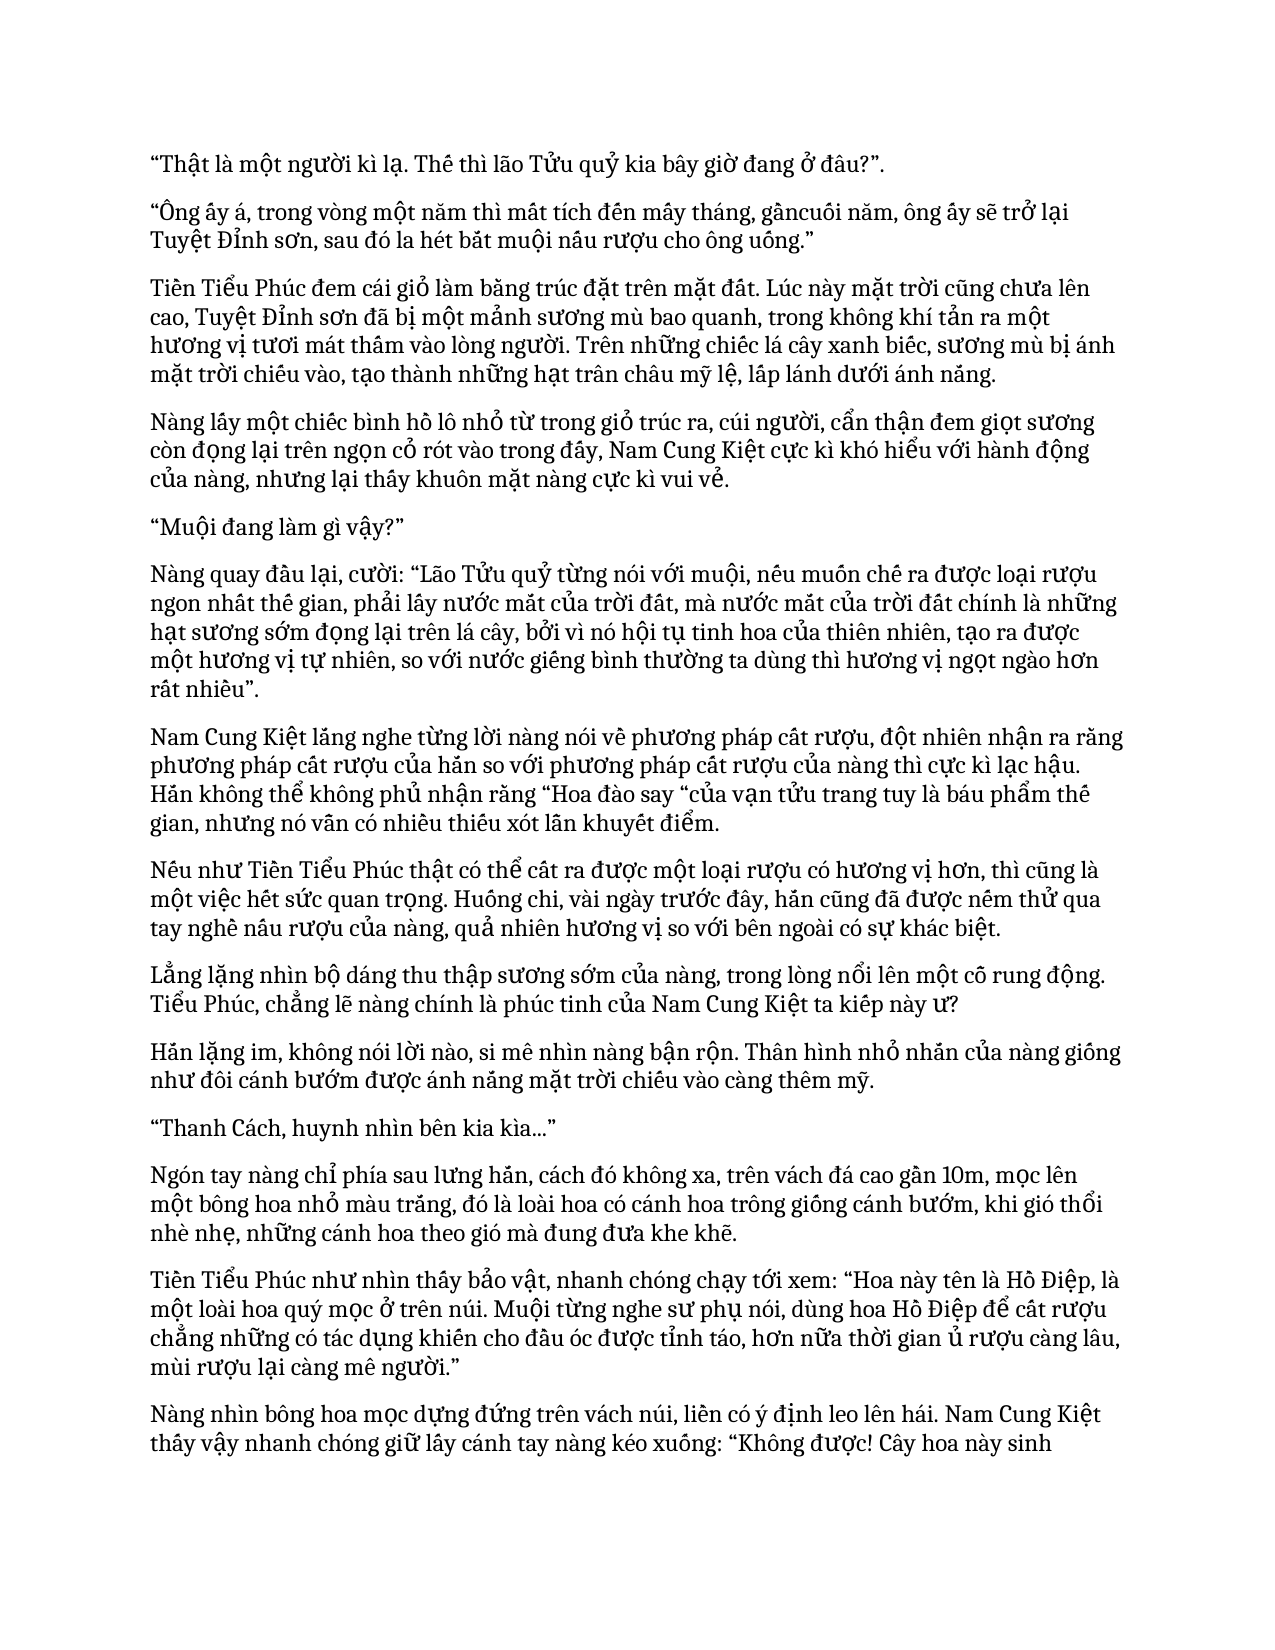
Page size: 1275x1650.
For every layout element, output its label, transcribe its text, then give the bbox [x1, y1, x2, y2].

text Nếu như Tiền Tiểu Phúc thật có thể cất ra được một loại rượu có hương vị hơn, thì cũng là một việc hết sức quan trọng. Huống chi, vài ngày trước đây, hắn cũng đã được nếm thử qua tay nghề nấu rượu của nàng, quả nhiên hương vị so với bên ngoài có sự khác biệt. [150, 856, 1125, 942]
text Nam Cung Kiệt lắng nghe từng lời nàng nói về phương pháp cất rượu, đột nhiên nhận ra rằng phương pháp cất rượu của hắn so với phương pháp cất rượu của nàng thì cực kì lạc hậu. Hắn không thể không phủ nhận rằng “Hoa đào say “của vạn tửu trang tuy là báu phẩm thế gian, nhưng nó vẫn có nhiều thiếu xót lẫn khuyết điểm. [150, 722, 1125, 837]
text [150, 1400, 1125, 1457]
text Hắn lặng im, không nói lời nào, si mê nhìn nàng bận rộn. Thân hình nhỏ nhắn của nàng giống như đôi cánh bướm được ánh nắng mặt trời chiếu vào càng thêm mỹ. [150, 1037, 1125, 1095]
text “Thật là một người kì lạ. Thế thì lão Tửu quỷ kia bây giờ đang ở đâu?”. [150, 150, 1125, 179]
text Lẳng lặng nhìn bộ dáng thu thập sương sớm của nàng, trong lòng nổi lên một cỗ rung động. Tiểu Phúc, chẳng lẽ nàng chính là phúc tinh của Nam Cung Kiệt ta kiếp này ư? [150, 961, 1125, 1019]
text Tiền Tiểu Phúc như nhìn thấy bảo vật, nhanh chóng chạy tới xem: “Hoa này tên là Hồ Điệp, là một loài hoa quý mọc ở trên núi. Muội từng nghe sư phụ nói, dùng hoa Hồ Điệp để cất rượu chẳng những có tác dụng khiến cho đầu óc được tỉnh táo, hơn nữa thời gian ủ rượu càng lâu, mùi rượu lại càng mê người.” [150, 1266, 1125, 1381]
text “Ông ấy á, trong vòng một năm thì mất tích đến mấy tháng, gầncuối năm, ông ấy sẽ trở lại Tuyệt Đỉnh sơn, sau đó la hét bắt muội nấu rượu cho ông uống.” [150, 197, 1125, 255]
text Nàng quay đầu lại, cười: “Lão Tửu quỷ từng nói với muội, nếu muốn chế ra được loại rượu ngon nhất thế gian, phải lấy nước mắt của trời đất, mà nước mắt của trời đất chính là những hạt sương sớm đọng lại trên lá cây, bởi vì nó hội tụ tinh hoa của thiên nhiên, tạo ra được một hương vị tự nhiên, so với nước giếng bình thường ta dùng thì hương vị ngọt ngào hơn rất nhiều”. [150, 560, 1125, 704]
text Tiền Tiểu Phúc đem cái giỏ làm bằng trúc đặt trên mặt đất. Lúc này mặt trời cũng chưa lên cao, Tuyệt Đỉnh sơn đã bị một mảnh sương mù bao quanh, trong không khí tản ra một hương vị tươi mát thấm vào lòng người. Trên những chiếc lá cây xanh biếc, sương mù bị ánh mặt trời chiếu vào, tạo thành những hạt trân châu mỹ lệ, lấp lánh dưới ánh nắng. [150, 274, 1125, 389]
text “Thanh Cách, huynh nhìn bên kia kìa...” [150, 1114, 1125, 1142]
text Nàng lấy một chiếc bình hồ lô nhỏ từ trong giỏ trúc ra, cúi người, cẩn thận đem giọt sương còn đọng lại trên ngọn cỏ rót vào trong đấy, Nam Cung Kiệt cực kì khó hiểu với hành động của nàng, nhưng lại thấy khuôn mặt nàng cực kì vui vẻ. [150, 407, 1125, 494]
text Ngón tay nàng chỉ phía sau lưng hắn, cách đó không xa, trên vách đá cao gần 10m, mọc lên một bông hoa nhỏ màu trắng, đó là loài hoa có cánh hoa trông giống cánh bướm, khi gió thổi nhè nhẹ, những cánh hoa theo gió mà đung đưa khe khẽ. [150, 1161, 1125, 1247]
text “Muội đang làm gì vậy?” [150, 512, 1125, 541]
